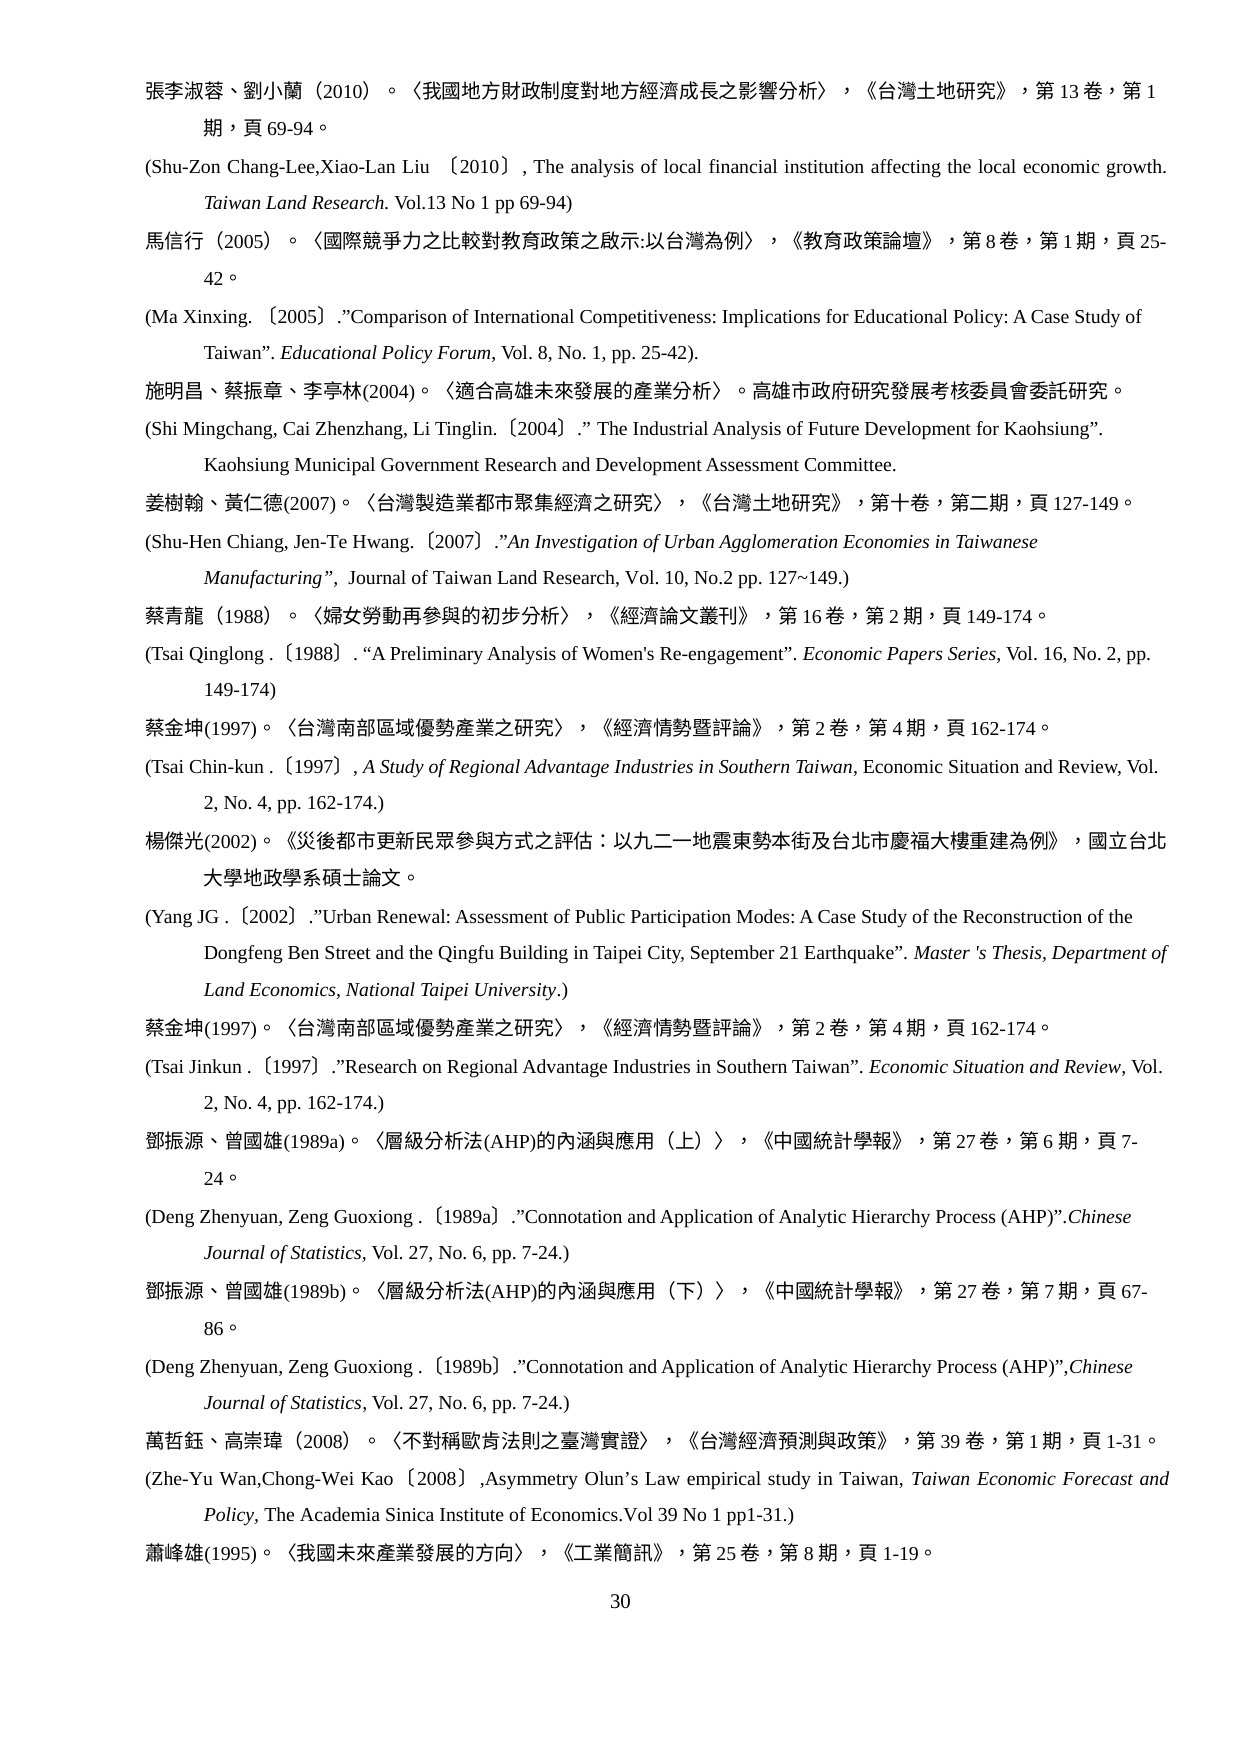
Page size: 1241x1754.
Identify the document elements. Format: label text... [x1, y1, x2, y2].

text (Zhe-Yu Wan,Chong-Wei Kao〔2008〕,Asymmetry Olun’s Law empirical study in Taiwan, Taiwan Economic Forecast and Policy, The Academia Sinica Institute of Economics.Vol 39 No 1 pp1-31.) [145, 1458, 1169, 1533]
text (Deng Zhenyuan, Zeng Guoxiong .〔1989a〕.”Connotation and Application of Analytic Hierarchy Process (AHP)”.Chinese Journal of Statistics, Vol. 27, No. 6, pp. 7-24.) [145, 1196, 1169, 1271]
text 蔡金坤(1997)。〈台灣南部區域優勢產業之研究〉，《經濟情勢暨評論》，第2卷，第4期，頁162-174。 [145, 708, 1169, 746]
text 鄧振源、曾國雄(1989b)。〈層級分析法(AHP)的內涵與應用（下）〉，《中國統計學報》，第27卷，第7期，頁67-86。 [145, 1271, 1169, 1346]
text 楊傑光(2002)。《災後都市更新民眾參與方式之評估：以九二一地震東勢本街及台北市慶福大樓重建為例》，國立台北大學地政學系碩士論文。 [145, 821, 1169, 896]
text (Shu-Hen Chiang, Jen-Te Hwang.〔2007〕.”An Investigation of Urban Agglomeration Economies in Taiwanese Manufacturing”, Journal of Taiwan Land Research, Vol. 10, No.2 pp. 127~149.) [145, 521, 1169, 596]
text (Tsai Chin-kun .〔1997〕, A Study of Regional Advantage Industries in Southern Taiwan, Economic Situation and Review, Vol. 2, No. 4, pp. 162-174.) [145, 746, 1169, 821]
text 蔡金坤(1997)。〈台灣南部區域優勢產業之研究〉，《經濟情勢暨評論》，第2卷，第4期，頁162-174。 [145, 1008, 1169, 1046]
text 施明昌、蔡振章、李亭林(2004)。〈適合高雄未來發展的產業分析〉。高雄市政府研究發展考核委員會委託研究。 [145, 371, 1169, 408]
text (Deng Zhenyuan, Zeng Guoxiong .〔1989b〕.”Connotation and Application of Analytic Hierarchy Process (AHP)”,Chinese Journal of Statistics, Vol. 27, No. 6, pp. 7-24.) [145, 1346, 1169, 1421]
text (Tsai Jinkun .〔1997〕.”Research on Regional Advantage Industries in Southern Taiwan”. Economic Situation and Review, Vol. 2, No. 4, pp. 162-174.) [145, 1046, 1169, 1121]
text (Yang JG .〔2002〕.”Urban Renewal: Assessment of Public Participation Modes: A Case Study of the Reconstruction of the Dongfeng Ben Street and the Qingfu Building in Taipei City, September 21 Earthquake”. Master 's Thesis, Department of Land Economics, National Taipei University.) [145, 896, 1169, 1008]
text 蔡青龍（1988）。〈婦女勞動再參與的初步分析〉，《經濟論文叢刊》，第16卷，第2期，頁149-174。 [145, 596, 1169, 633]
text 鄧振源、曾國雄(1989a)。〈層級分析法(AHP)的內涵與應用（上）〉，《中國統計學報》，第27卷，第6 期，頁7-24。 [145, 1121, 1169, 1196]
text (Shi Mingchang, Cai Zhenzhang, Li Tinglin.〔2004〕.” The Industrial Analysis of Future Development for Kaohsiung”. Kaohsiung Municipal Government Research and Development Assessment Committee. [145, 408, 1169, 483]
text (Ma Xinxing. 〔2005〕.”Comparison of International Competitiveness: Implications for Educational Policy: A Case Study of Taiwan”. Educational Policy Forum, Vol. 8, No. 1, pp. 25-42). [145, 296, 1169, 371]
text 蕭峰雄(1995)。〈我國未來產業發展的方向〉，《工業簡訊》，第25卷，第 8 期，頁 1-19。 [145, 1533, 1169, 1571]
text (Tsai Qinglong .〔1988〕. “A Preliminary Analysis of Women's Re-engagement”. Economic Papers Series, Vol. 16, No. 2, pp. 149-174) [145, 633, 1169, 708]
text (Shu-Zon Chang-Lee,Xiao-Lan Liu 〔2010〕, The analysis of local financial institution affecting the local economic growth. Taiwan Land Research. Vol.13 No 1 pp 69-94) [145, 146, 1169, 221]
text 馬信行（2005）。〈國際競爭力之比較對教育政策之啟示:以台灣為例〉，《教育政策論壇》，第8卷，第1期，頁25-42。 [145, 221, 1169, 296]
text 姜樹翰、黃仁德(2007)。〈台灣製造業都市聚集經濟之研究〉，《台灣土地研究》，第十卷，第二期，頁127-149。 [145, 483, 1169, 521]
text 張李淑蓉、劉小蘭（2010）。〈我國地方財政制度對地方經濟成長之影響分析〉，《台灣土地研究》，第13卷，第1期，頁69-94。 [145, 71, 1169, 146]
text 萬哲鈺、高崇瑋（2008）。〈不對稱歐肯法則之臺灣實證〉，《台灣經濟預測與政策》，第39 卷，第1期，頁1-31。 [145, 1421, 1169, 1458]
